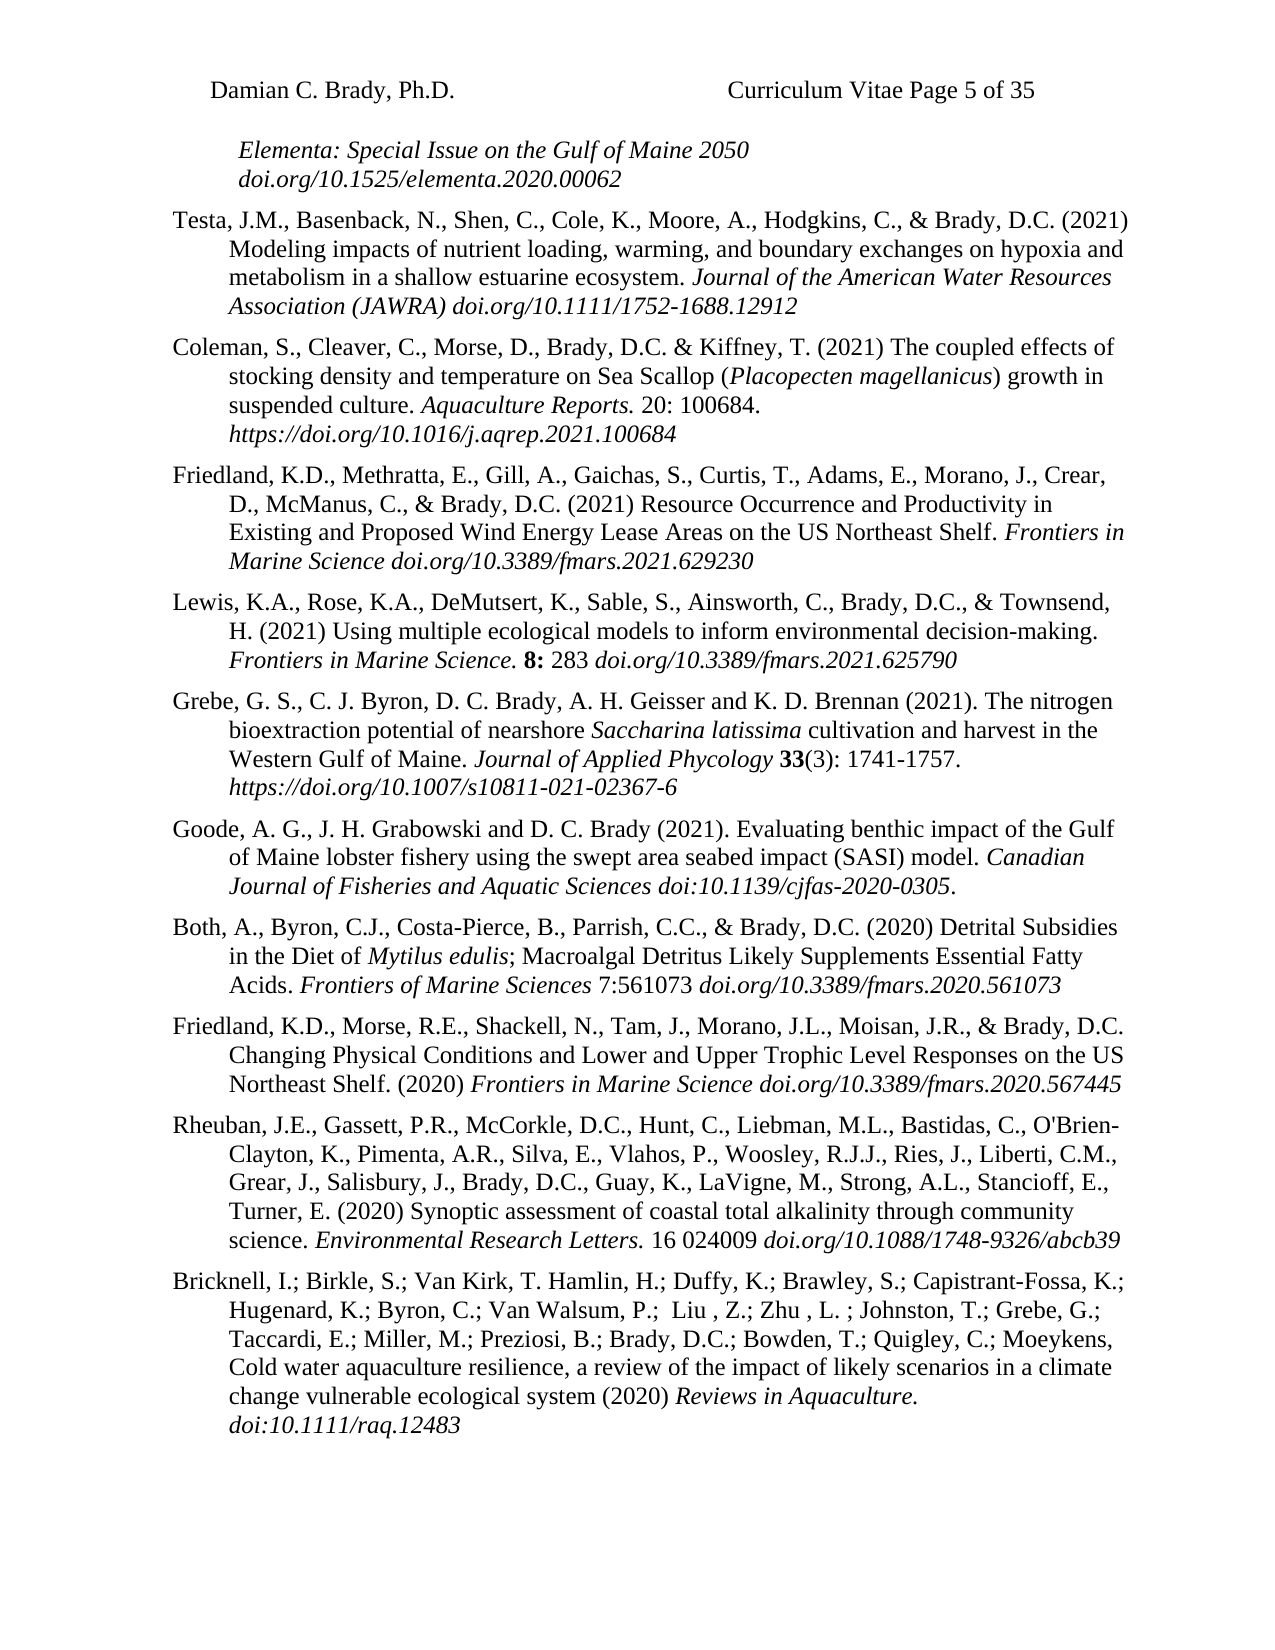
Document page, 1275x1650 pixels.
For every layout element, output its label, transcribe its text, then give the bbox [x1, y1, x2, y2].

text Both, A., Byron, C.J., Costa-Pierce, B., Parrish, C.C., & Brady, D.C. (2020) Detrital Subsidies in the Diet of Mytilus edulis; Macroalgal Detritus Likely Supplements Essential Fatty Acids. Frontiers of Marine Sciences 7:561073 doi.org/10.3389/fmars.2020.561073 [172, 912, 1140, 999]
text Testa, J.M., Basenback, N., Shen, C., Cole, K., Moore, A., Hodgkins, C., & Brady, D.C. (2021) Modeling impacts of nutrient loading, warming, and boundary exchanges on hypoxia and metabolism in a shallow estuarine ecosystem. Journal of the American Water Resources Association (JAWRA) doi.org/10.1111/1752-1688.12912 [172, 205, 1140, 320]
text Goode, A. G., J. H. Grabowski and D. C. Brady (2021). Evaluating benthic impact of the Gulf of Maine lobster fishery using the swept area seabed impact (SASI) model. Canadian Journal of Fisheries and Aquatic Sciences doi:10.1139/cjfas-2020-0305. [172, 814, 1140, 900]
text Lewis, K.A., Rose, K.A., DeMutsert, K., Sable, S., Ainsworth, C., Brady, D.C., & Townsend, H. (2021) Using multiple ecological models to inform environmental decision-making. Frontiers in Marine Science. 8: 283 doi.org/10.3389/fmars.2021.625790 [172, 587, 1140, 674]
text Coleman, S., Cleaver, C., Morse, D., Brady, D.C. & Kiffney, T. (2021) The coupled effects of stocking density and temperature on Sea Scallop (Placopecten magellanicus) growth in suspended culture. Aquaculture Reports. 20: 100684. https://doi.org/10.1016/j.aqrep.2021.100684 [172, 332, 1140, 447]
text Friedland, K.D., Morse, R.E., Shackell, N., Tam, J., Morano, J.L., Moisan, J.R., & Brady, D.C. Changing Physical Conditions and Lower and Upper Trophic Level Responses on the US Northeast Shelf. (2020) Frontiers in Marine Science doi.org/10.3389/fmars.2020.567445 [172, 1011, 1140, 1097]
text Grebe, G. S., C. J. Byron, D. C. Brady, A. H. Geisser and K. D. Brennan (2021). The nitrogen bioextraction potential of nearshore Saccharina latissima cultivation and harvest in the Western Gulf of Maine. Journal of Applied Phycology 33(3): 1741-1757. https://doi.org/10.1007/s10811-021-02367-6 [172, 686, 1140, 801]
text Bricknell, I.; Birkle, S.; Van Kirk, T. Hamlin, H.; Duffy, K.; Brawley, S.; Capistrant-Fossa, K.; Hugenard, K.; Byron, C.; Van Walsum, P.; Liu , Z.; Zhu , L. ; Johnston, T.; Grebe, G.; Taccardi, E.; Miller, M.; Preziosi, B.; Brady, D.C.; Bowden, T.; Quigley, C.; Moeykens, Cold water aquaculture resilience, a review of the impact of likely scenarios in a climate change vulnerable ecological system (2020) Reviews in Aquaculture. doi:10.1111/raq.12483 [172, 1266, 1140, 1439]
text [172, 135, 1140, 192]
text Friedland, K.D., Methratta, E., Gill, A., Gaichas, S., Curtis, T., Adams, E., Morano, J., Crear, D., McManus, C., & Brady, D.C. (2021) Resource Occurrence and Productivity in Existing and Proposed Wind Energy Lease Areas on the US Northeast Shelf. Frontiers in Marine Science doi.org/10.3389/fmars.2021.629230 [172, 460, 1140, 575]
text Rheuban, J.E., Gassett, P.R., McCorkle, D.C., Hunt, C., Liebman, M.L., Bastidas, C., O'Brien-Clayton, K., Pimenta, A.R., Silva, E., Vlahos, P., Woosley, R.J.J., Ries, J., Liberti, C.M., Grear, J., Salisbury, J., Brady, D.C., Guay, K., LaVigne, M., Strong, A.L., Stancioff, E., Turner, E. (2020) Synoptic assessment of coastal total alkalinity through community science. Environmental Research Letters. 16 024009 doi.org/10.1088/1748-9326/abcb39 [172, 1110, 1140, 1254]
